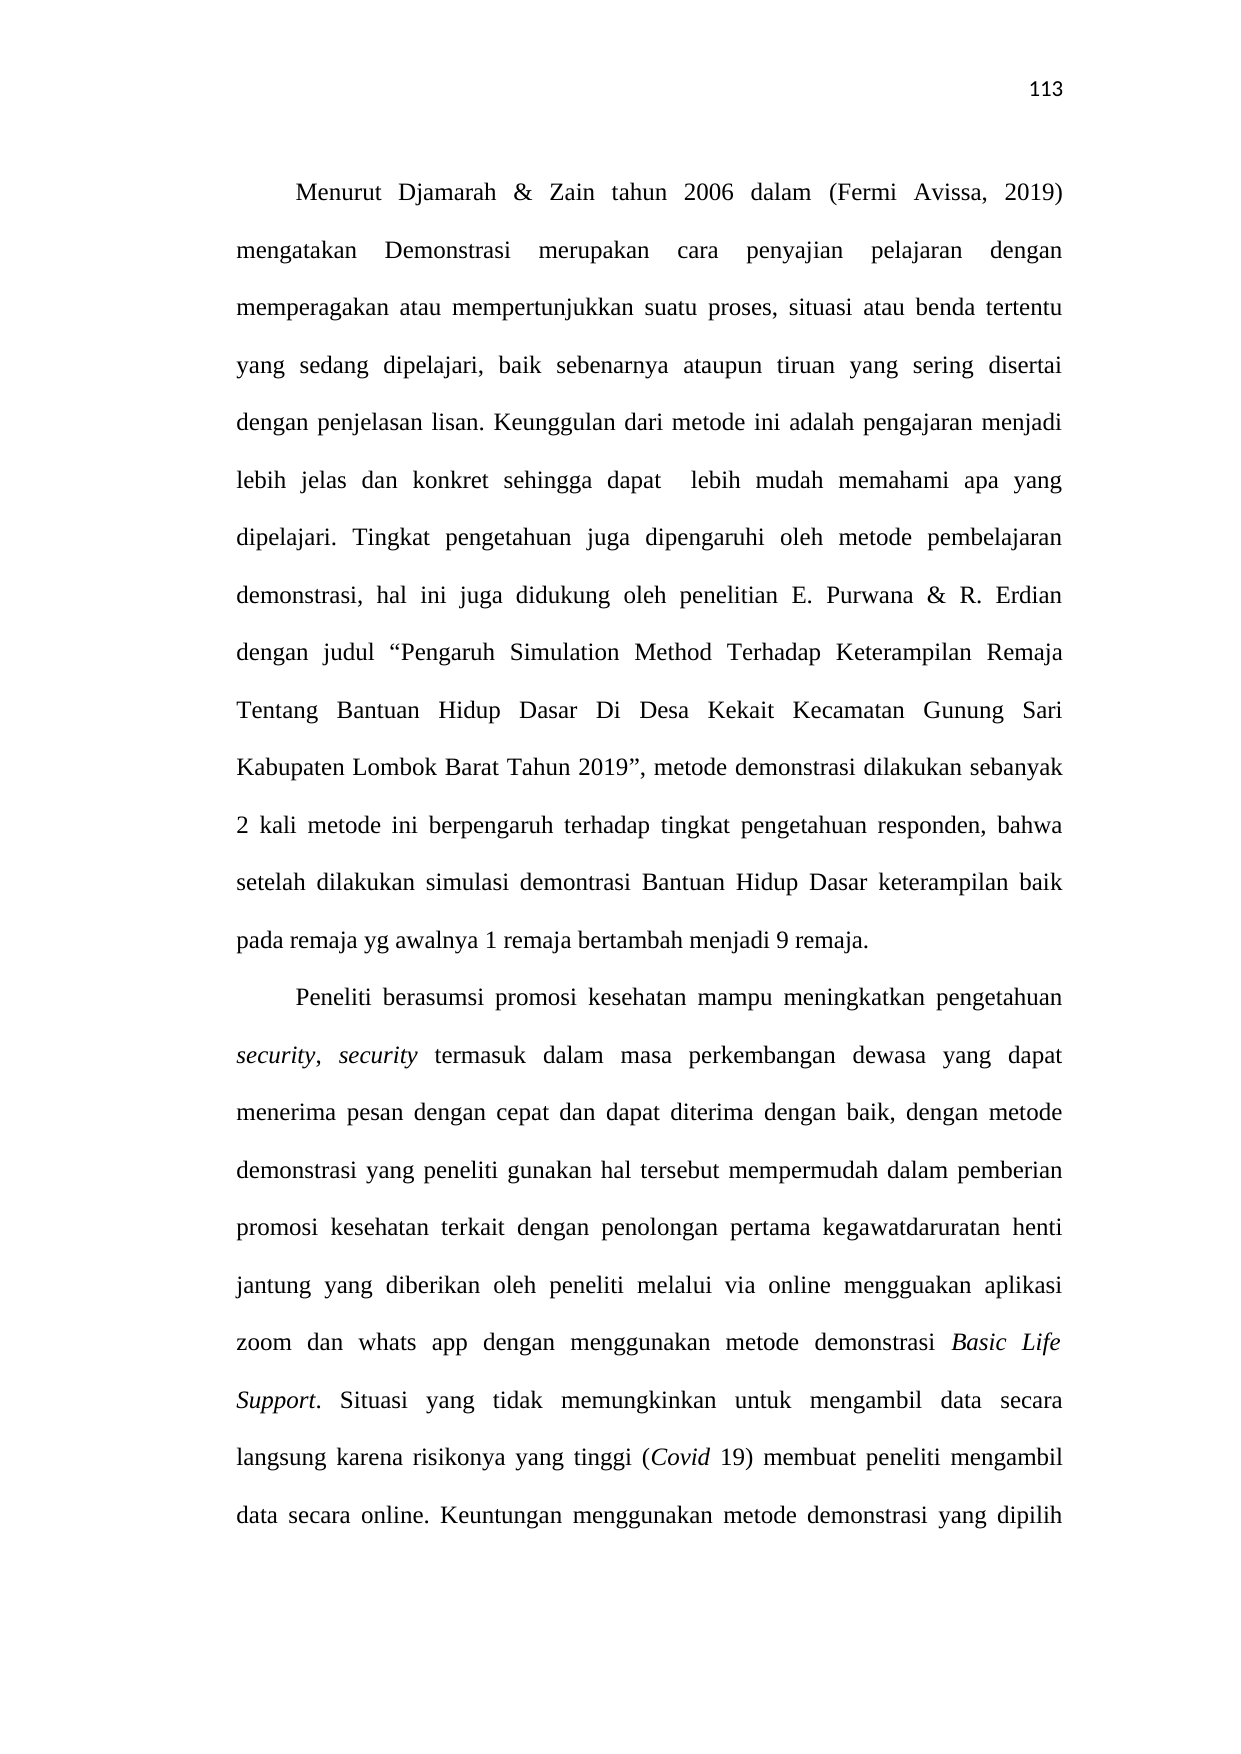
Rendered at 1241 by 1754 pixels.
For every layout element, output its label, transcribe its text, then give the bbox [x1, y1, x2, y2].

list Menurut Djamarah & Zain tahun 2006 dalam (Fermi Avissa, 2019) mengatakan Demonstrasi merupakan cara penyajian pelajaran dengan memperagakan atau mempertunjukkan suatu proses, situasi atau benda tertentu yang sedang dipelajari, baik sebenarnya ataupun tiruan yang sering disertai dengan penjelasan lisan. Keunggulan dari metode ini adalah pengajaran menjadi lebih jelas dan konkret sehingga dapat lebih mudah memahami apa yang dipelajari. Tingkat pengetahuan juga dipengaruhi oleh metode pembelajaran demonstrasi, hal ini juga didukung oleh penelitian E. Purwana & R. Erdian dengan judul “Pengaruh Simulation Method Terhadap Keterampilan Remaja Tentang Bantuan Hidup Dasar Di Desa Kekait Kecamatan Gunung Sari Kabupaten Lombok Barat Tahun 2019”, metode demonstrasi dilakukan sebanyak 2 kali metode ini berpengaruh terhadap tingkat pengetahuan responden, bahwa setelah dilakukan simulasi demontrasi Bantuan Hidup Dasar keterampilan baik pada remaja yg awalnya 1 remaja bertambah menjadi 9 remaja. [236, 177, 1063, 953]
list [236, 982, 1063, 1528]
